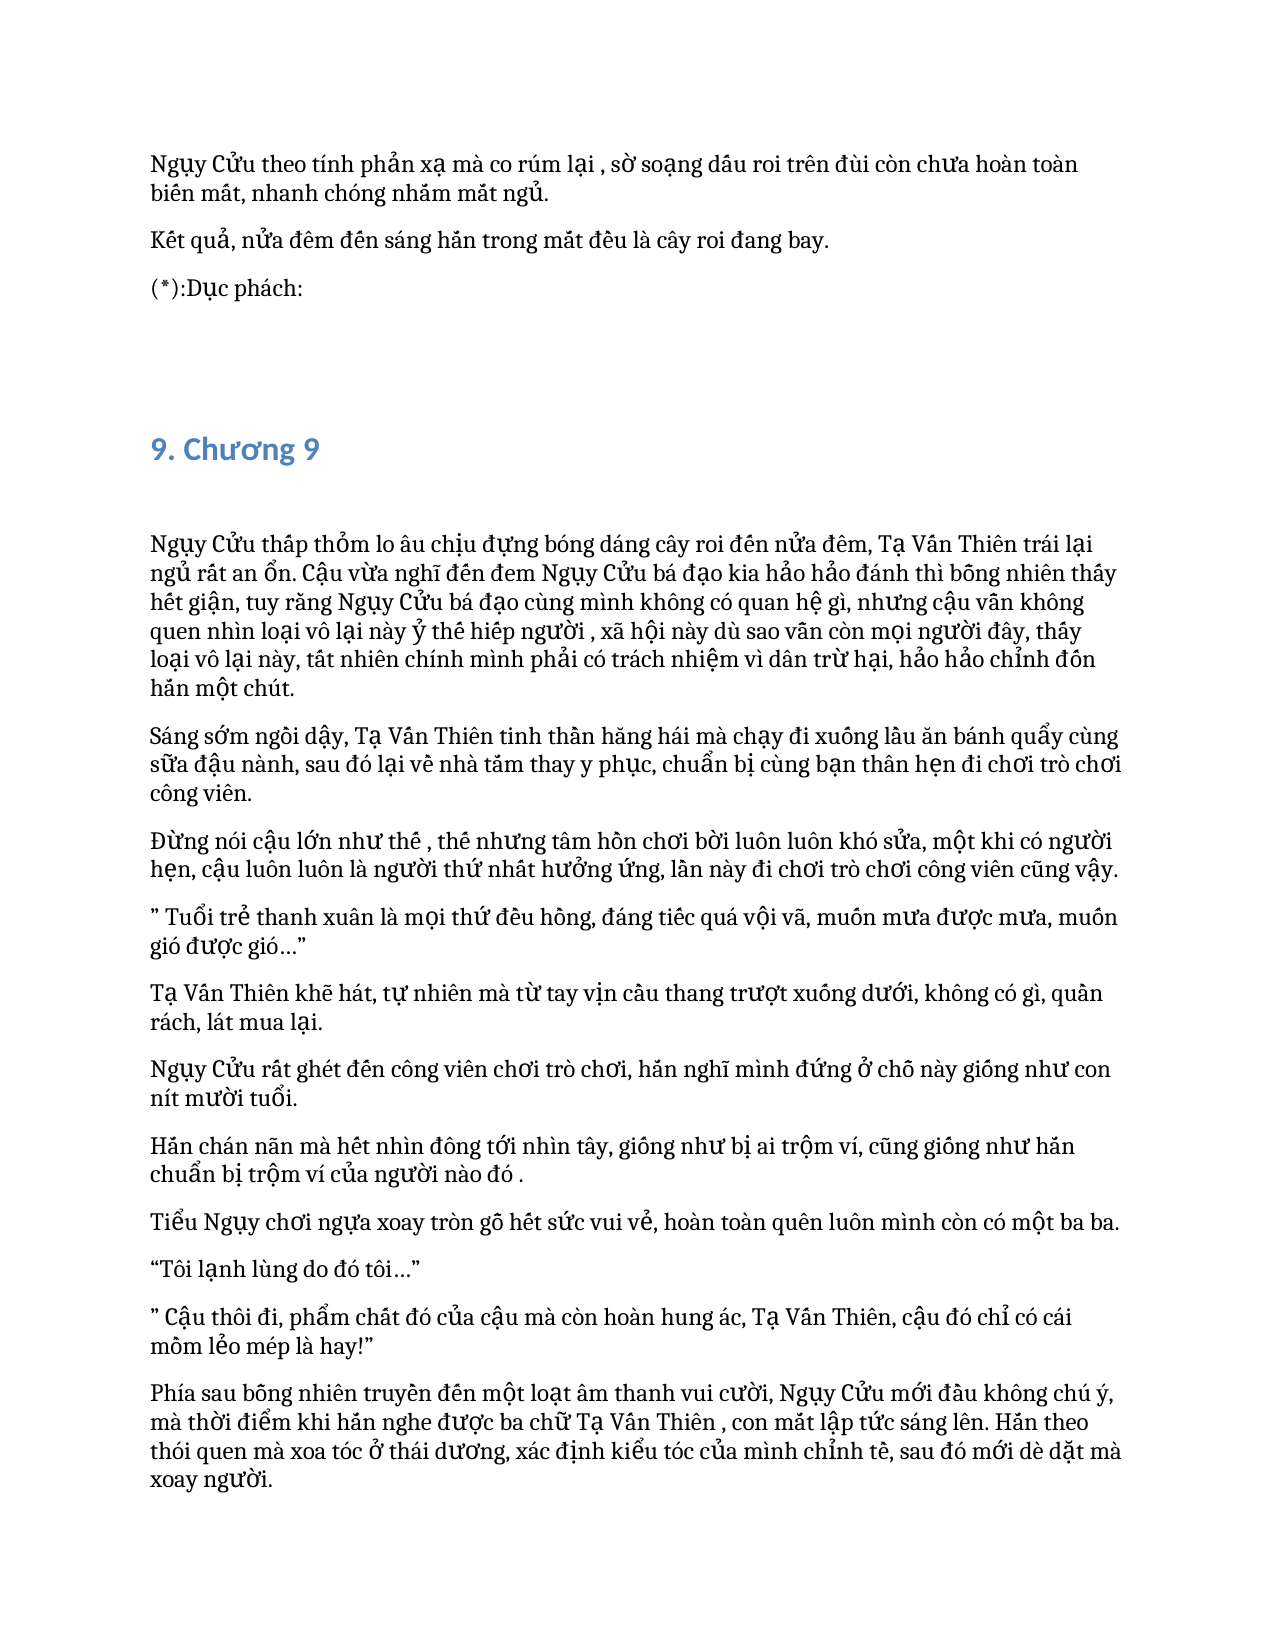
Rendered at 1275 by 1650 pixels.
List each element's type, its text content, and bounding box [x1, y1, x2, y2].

text Tạ Vấn Thiên khẽ hát, tự nhiên mà từ tay vịn cầu thang trượt xuống dưới, không có gì, quần rách, lát mua lại. [150, 979, 1125, 1037]
text Ngụy Cửu thấp thỏm lo âu chịu đựng bóng dáng cây roi đến nửa đêm, Tạ Vấn Thiên trái lại ngủ rất an ổn. Cậu vừa nghĩ đến đem Ngụy Cửu bá đạo kia hảo hảo đánh thì bỗng nhiên thấy hết giận, tuy rằng Ngụy Cửu bá đạo cùng mình không có quan hệ gì, nhưng cậu vẫn không quen nhìn loại vô lại này ỷ thế hiếp người , xã hội này dù sao vẫn còn mọi người đây, thấy loại vô lại này, tất nhiên chính mình phải có trách nhiệm vì dân trừ hại, hảo hảo chỉnh đốn hắn một chút. [150, 473, 1125, 703]
text Sáng sớm ngồi dậy, Tạ Vấn Thiên tinh thần hăng hái mà chạy đi xuống lầu ăn bánh quẩy cùng sữa đậu nành, sau đó lại về nhà tắm thay y phục, chuẩn bị cùng bạn thân hẹn đi chơi trò chơi công viên. [150, 722, 1125, 808]
text “Tôi lạnh lùng do đó tôi…” [150, 1255, 1125, 1284]
text Hắn chán nãn mà hết nhìn đông tới nhìn tây, giống như bị ai trộm ví, cũng giống như hắn chuẩn bị trộm ví của người nào đó . [150, 1132, 1125, 1189]
text Kết quả, nửa đêm đến sáng hắn trong mắt đều là cây roi đang bay. [150, 226, 1125, 255]
text Phía sau bỗng nhiên truyền đến một loạt âm thanh vui cười, Ngụy Cửu mới đầu không chú ý, mà thời điểm khi hắn nghe được ba chữ Tạ Vấn Thiên , con mắt lập tức sáng lên. Hắn theo thói quen mà xoa tóc ở thái dương, xác định kiểu tóc của mình chỉnh tề, sau đó mới dè dặt mà xoay người. [150, 1379, 1125, 1494]
text ” Tuổi trẻ thanh xuân là mọi thứ đều hồng, đáng tiếc quá vội vã, muốn mưa được mưa, muốn gió được gió…” [150, 903, 1125, 960]
text Ngụy Cửu theo tính phản xạ mà co rúm lại , sờ soạng dấu roi trên đùi còn chưa hoàn toàn biến mất, nhanh chóng nhắm mắt ngủ. [150, 150, 1125, 207]
subtitle 9. Chương 9 [150, 428, 1125, 469]
text Đừng nói cậu lớn như thế , thế nhưng tâm hồn chơi bời luôn luôn khó sửa, một khi có người hẹn, cậu luôn luôn là người thứ nhất hưởng ứng, lần này đi chơi trò chơi công viên cũng vậy. [150, 827, 1125, 884]
text Tiểu Ngụy chơi ngựa xoay tròn gỗ hết sức vui vẻ, hoàn toàn quên luôn mình còn có một ba ba. [150, 1208, 1125, 1237]
text Ngụy Cửu rất ghét đến công viên chơi trò chơi, hắn nghĩ mình đứng ở chỗ này giống như con nít mười tuổi. [150, 1055, 1125, 1113]
text ” Cậu thôi đi, phẩm chất đó của cậu mà còn hoàn hung ác, Tạ Vấn Thiên, cậu đó chỉ có cái mồm lẻo mép là hay!” [150, 1303, 1125, 1360]
text (*):Dục phách: [150, 274, 1125, 302]
